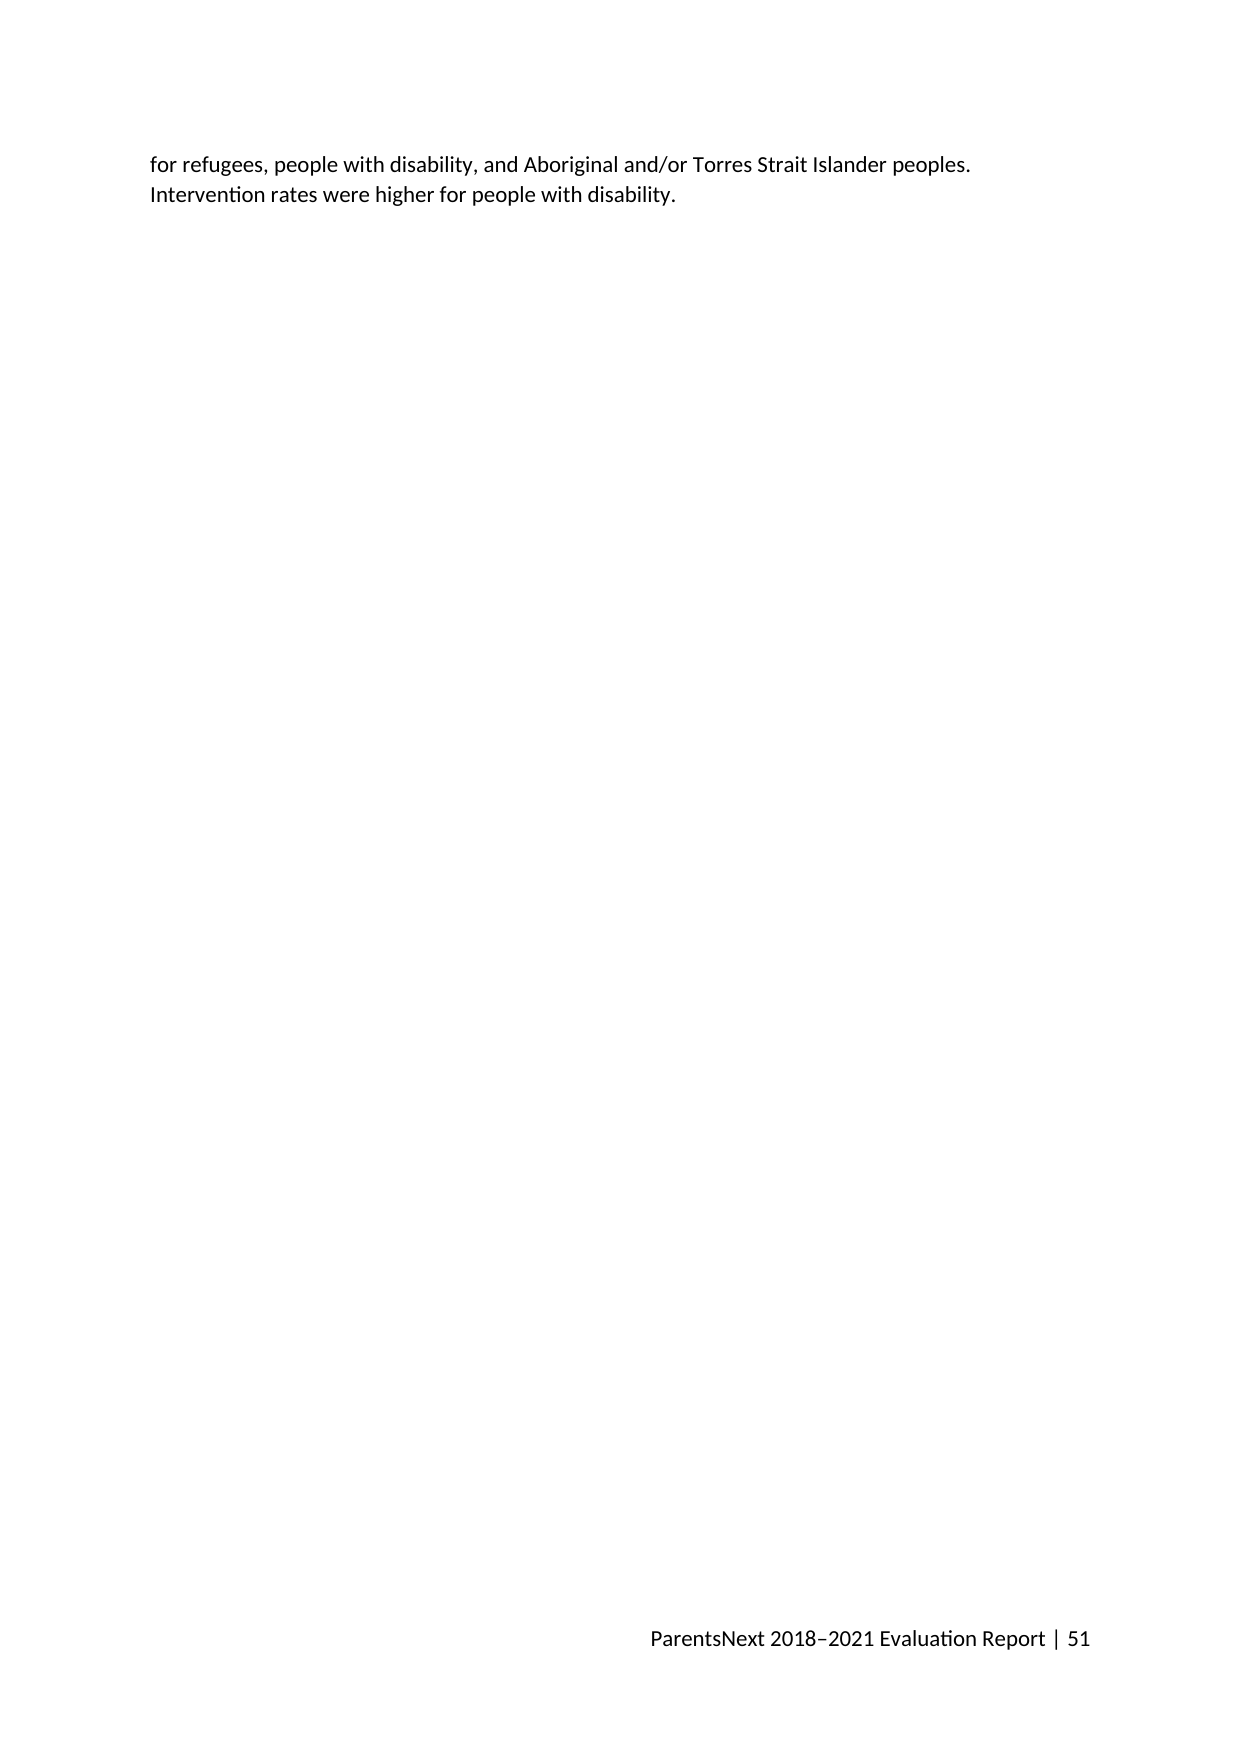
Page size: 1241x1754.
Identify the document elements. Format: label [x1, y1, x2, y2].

text [150, 150, 1090, 208]
